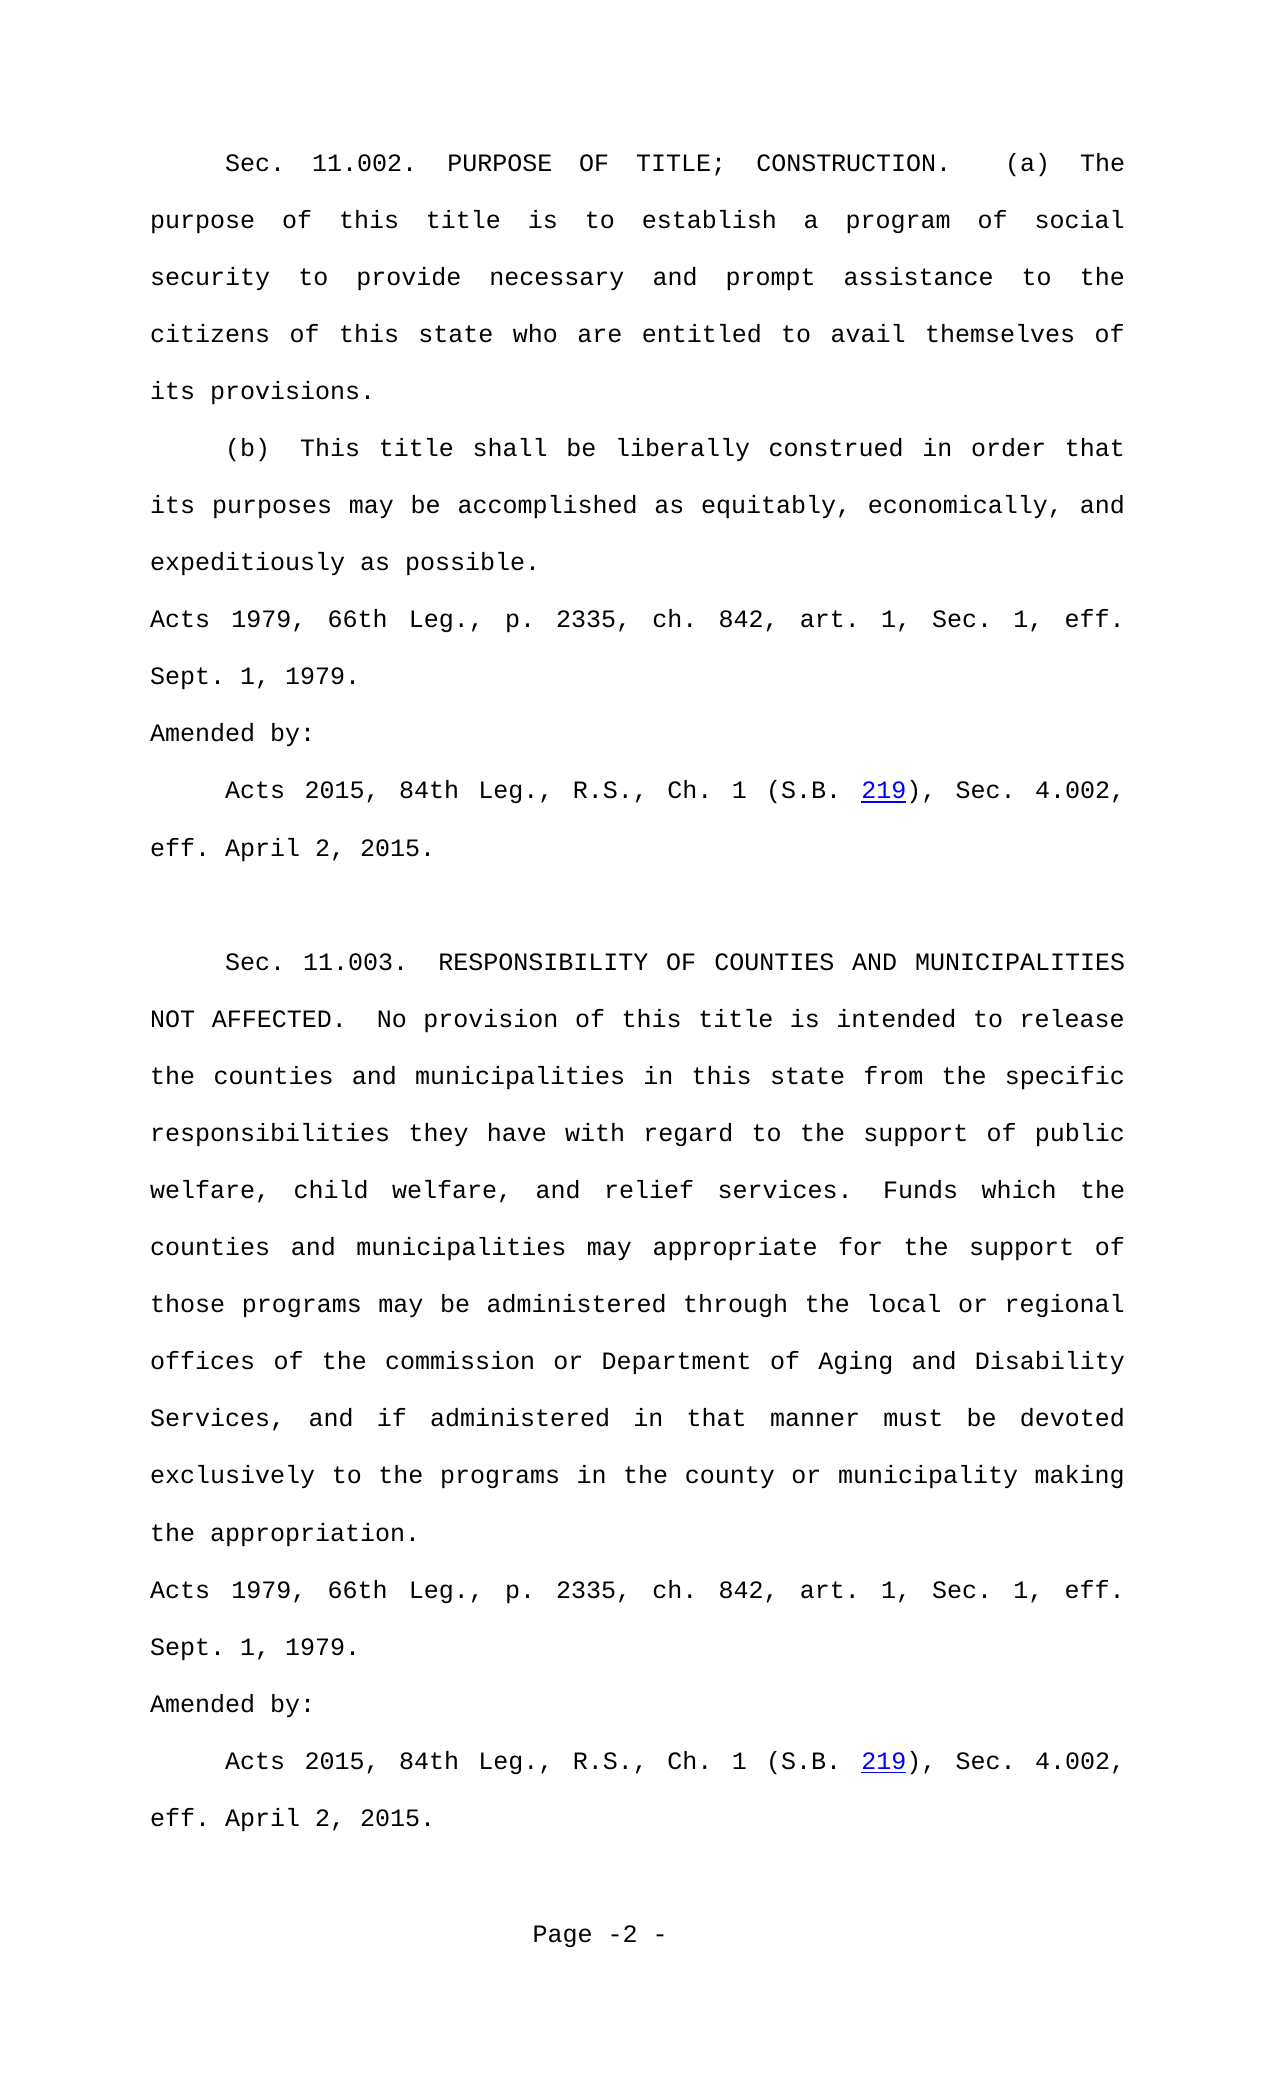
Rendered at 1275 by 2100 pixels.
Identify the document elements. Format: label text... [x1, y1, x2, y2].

text Sec. 11.003. RESPONSIBILITY OF COUNTIES AND MUNICIPALITIES NOT AFFECTED. No provision of this title is intended to release the counties and municipalities in this state from the specific responsibilities they have with regard to the support of public welfare, child welfare, and relief services. Funds which the counties and municipalities may appropriate for the support of those programs may be administered through the local or regional offices of the commission or Department of Aging and Disability Services, and if administered in that manner must be devoted exclusively to the programs in the county or municipality making the appropriation. [150, 949, 1125, 1548]
text (b) This title shall be liberally construed in order that its purposes may be accomplished as equitably, economically, and expeditiously as possible. [150, 435, 1125, 578]
text Sec. 11.002. PURPOSE OF TITLE; CONSTRUCTION. (a) The purpose of this title is to establish a program of social security to provide necessary and prompt assistance to the citizens of this state who are entitled to avail themselves of its provisions. [150, 150, 1125, 407]
text Acts 2015, 84th Leg., R.S., Ch. 1 (S.B. 219), Sec. 4.002, eff. April 2, 2015. [150, 1748, 1125, 1834]
text Acts 1979, 66th Leg., p. 2335, ch. 842, art. 1, Sec. 1, eff. Sept. 1, 1979. [150, 607, 1125, 692]
text Acts 2015, 84th Leg., R.S., Ch. 1 (S.B. 219), Sec. 4.002, eff. April 2, 2015. [150, 778, 1125, 863]
text Amended by: [150, 721, 1125, 749]
text Amended by: [150, 1691, 1125, 1720]
text Acts 1979, 66th Leg., p. 2335, ch. 842, art. 1, Sec. 1, eff. Sept. 1, 1979. [150, 1577, 1125, 1663]
